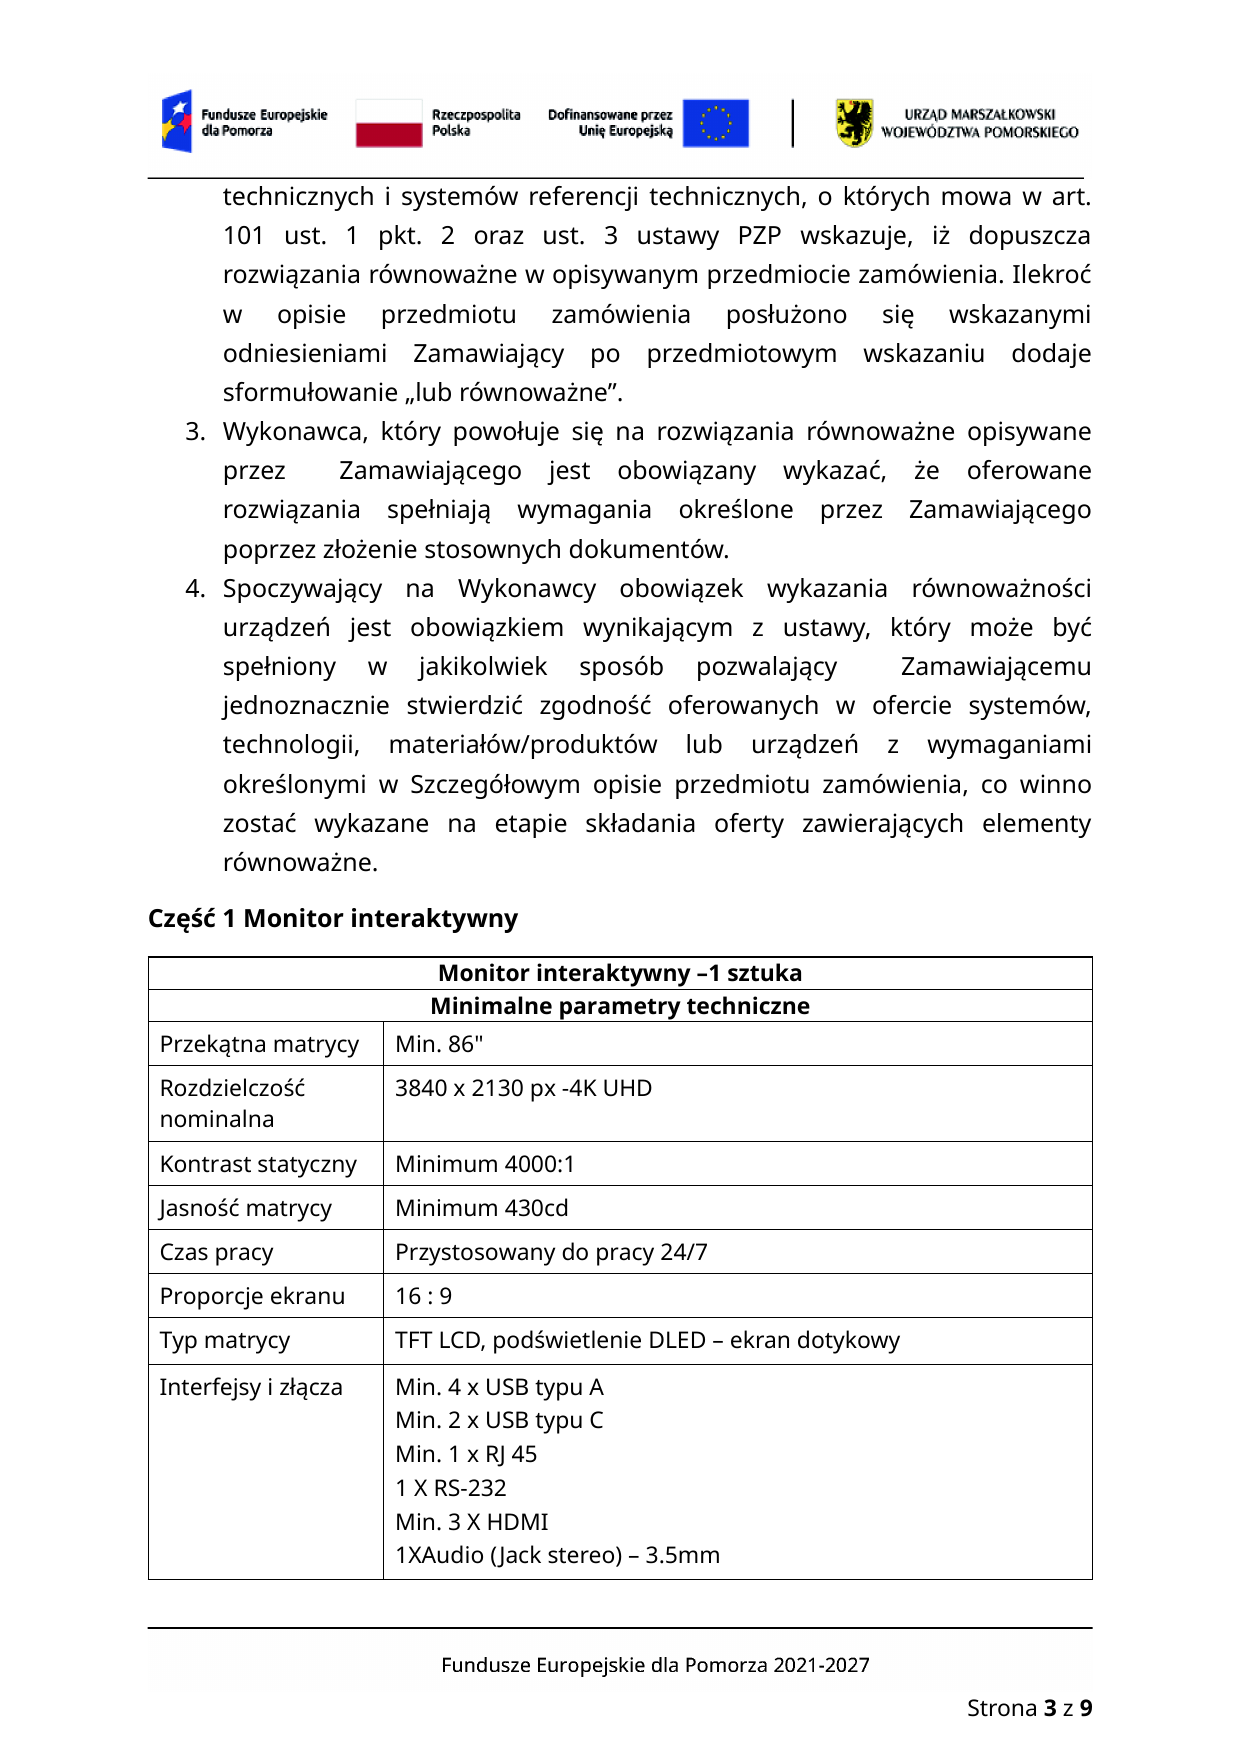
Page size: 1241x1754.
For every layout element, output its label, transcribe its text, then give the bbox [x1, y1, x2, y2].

table_header Monitor interaktywny –1 sztuka [149, 958, 1092, 989]
text Część 1 Monitor interaktywny [148, 901, 1093, 934]
picture [147, 73, 1093, 179]
table_cell Minimalne parametry techniczne [149, 990, 1092, 1021]
list Wykonawca, który powołuje się na rozwiązania równoważne opisywane przez Zamawiającego jest obowiązany wykazać, że oferowane rozwiązania spełniają wymagania określone przez Zamawiającego poprzez złożenie stosownych dokumentów. [185, 414, 1093, 565]
table_cell Min. 86" [384, 1022, 1092, 1065]
table_cell Minimum 4000:1 [384, 1142, 1092, 1185]
table_cell 3840 x 2130 px -4K UHD [384, 1066, 1092, 1141]
table_cell TFT LCD, podświetlenie DLED – ekran dotykowy [384, 1318, 1092, 1363]
picture [147, 1627, 1093, 1692]
table_cell 16 : 9 [384, 1274, 1092, 1317]
table_cell Jasność matrycy [149, 1186, 383, 1229]
list Spoczywający na Wykonawcy obowiązek wykazania równoważności urządzeń jest obowiązkiem wynikającym z ustawy, który może być spełniony w jakikolwiek sposób pozwalający Zamawiającemu jednoznacznie stwierdzić zgodność oferowanych w ofercie systemów, technologii, materiałów/produktów lub urządzeń z wymaganiami określonymi w Szczegółowym opisie przedmiotu zamówienia, co winno zostać wykazane na etapie składania oferty zawierających elementy równoważne. [185, 571, 1093, 879]
table_cell Typ matrycy [149, 1318, 383, 1363]
table_cell Minimum 430cd [384, 1186, 1092, 1229]
table_cell Czas pracy [149, 1230, 383, 1273]
table_cell Interfejsy i złącza [149, 1365, 383, 1578]
table_cell Przekątna matrycy [149, 1022, 383, 1065]
table_cell Min. 4 x USB typu A Min. 2 x USB typu C Min. 1 x RJ 45 1 X RS-232 Min. 3 X HDMI 1XAudio (Jack stereo) – 3.5mm 1x zasilanie [384, 1365, 1092, 1578]
table_cell Przystosowany do pracy 24/7 [384, 1230, 1092, 1273]
table_cell Proporcje ekranu [149, 1274, 383, 1317]
table_cell Rozdzielczość nominalna [149, 1066, 383, 1141]
table_cell Kontrast statyczny [149, 1142, 383, 1185]
